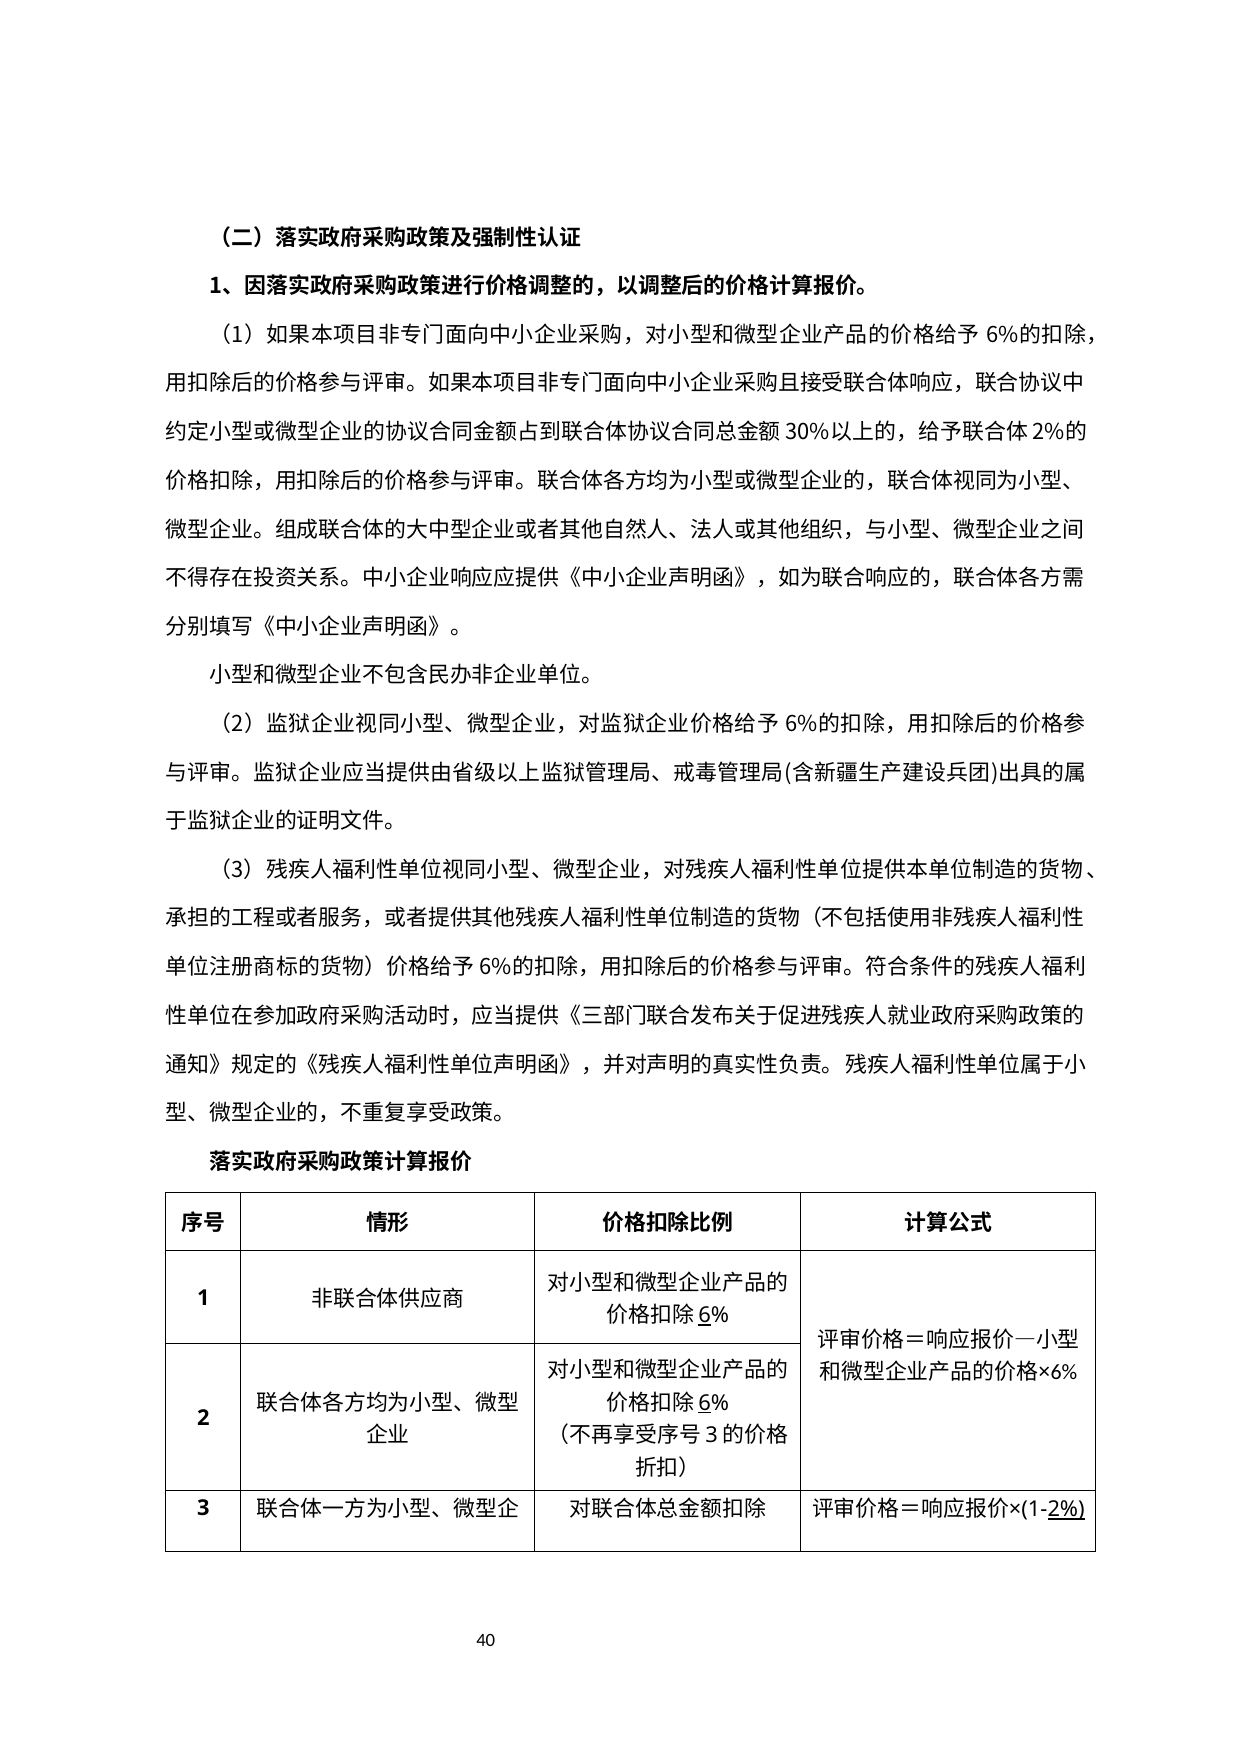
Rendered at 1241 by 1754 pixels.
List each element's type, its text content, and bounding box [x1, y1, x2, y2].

text 1、因落实政府采购政策进行价格调整的，以调整后的价格计算报价。 [165, 268, 1087, 300]
table_header 情形 [241, 1193, 534, 1250]
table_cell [241, 1491, 534, 1551]
text （2）监狱企业视同小型、微型企业，对监狱企业价格给予6%的扣除，用扣除后的价格参与评审。监狱企业应当提供由省级以上监狱管理局、戒毒管理局(含新疆生产建设兵团)出具的属于监狱企业的证明文件。 [165, 705, 1087, 835]
table_cell 2 [166, 1344, 240, 1490]
text 落实政府采购政策计算报价 [165, 1143, 1087, 1176]
text （二）落实政府采购政策及强制性认证 [165, 219, 1087, 252]
table_cell 对联合体总金额扣除 2% [535, 1491, 800, 1551]
text （3）残疾人福利性单位视同小型、微型企业，对残疾人福利性单位提供本单位制造的货物、承担的工程或者服务，或者提供其他残疾人福利性单位制造的货物（不包括使用非残疾人福利性单位注册商标的货物）价格给予6%的扣除，用扣除后的价格参与评审。符合条件的残疾人福利性单位在参加政府采购活动时，应当提供《三部门联合发布关于促进残疾人就业政府采购政策的通知》规定的《残疾人福利性单位声明函》，并对声明的真实性负责。残疾人福利性单位属于小型、微型企业的，不重复享受政策。 [165, 851, 1087, 1127]
table_cell 3 [166, 1491, 240, 1551]
table_cell 联合体各方均为小型、微型企业 [241, 1344, 534, 1490]
table_header 价格扣除比例 [535, 1193, 800, 1250]
text 小型和微型企业不包含民办非企业单位。 [165, 657, 1087, 689]
table_header 序号 [166, 1193, 240, 1250]
table_cell 评审价格＝响应报价×(1-2%) [801, 1491, 1095, 1551]
table_cell 非联合体供应商 [241, 1251, 534, 1342]
table_cell 1 [166, 1251, 240, 1342]
table_cell 评审价格＝响应报价—小型和微型企业产品的价格×6% [801, 1251, 1095, 1490]
table_header 计算公式 [801, 1193, 1095, 1250]
text （1）如果本项目非专门面向中小企业采购，对小型和微型企业产品的价格给予6%的扣除，用扣除后的价格参与评审。如果本项目非专门面向中小企业采购且接受联合体响应，联合协议中约定小型或微型企业的协议合同金额占到联合体协议合同总金额30%以上的，给予联合体2%的价格扣除，用扣除后的价格参与评审。联合体各方均为小型或微型企业的，联合体视同为小型、微型企业。组成联合体的大中型企业或者其他自然人、法人或其他组织，与小型、微型企业之间不得存在投资关系。中小企业响应应提供《中小企业声明函》，如为联合响应的，联合体各方需分别填写《中小企业声明函》。 [165, 316, 1087, 641]
table_cell 对小型和微型企业产品的价格扣除6% [535, 1251, 800, 1342]
table_cell 对小型和微型企业产品的价格扣除6% （不再享受序号3的价格折扣） [535, 1344, 800, 1490]
